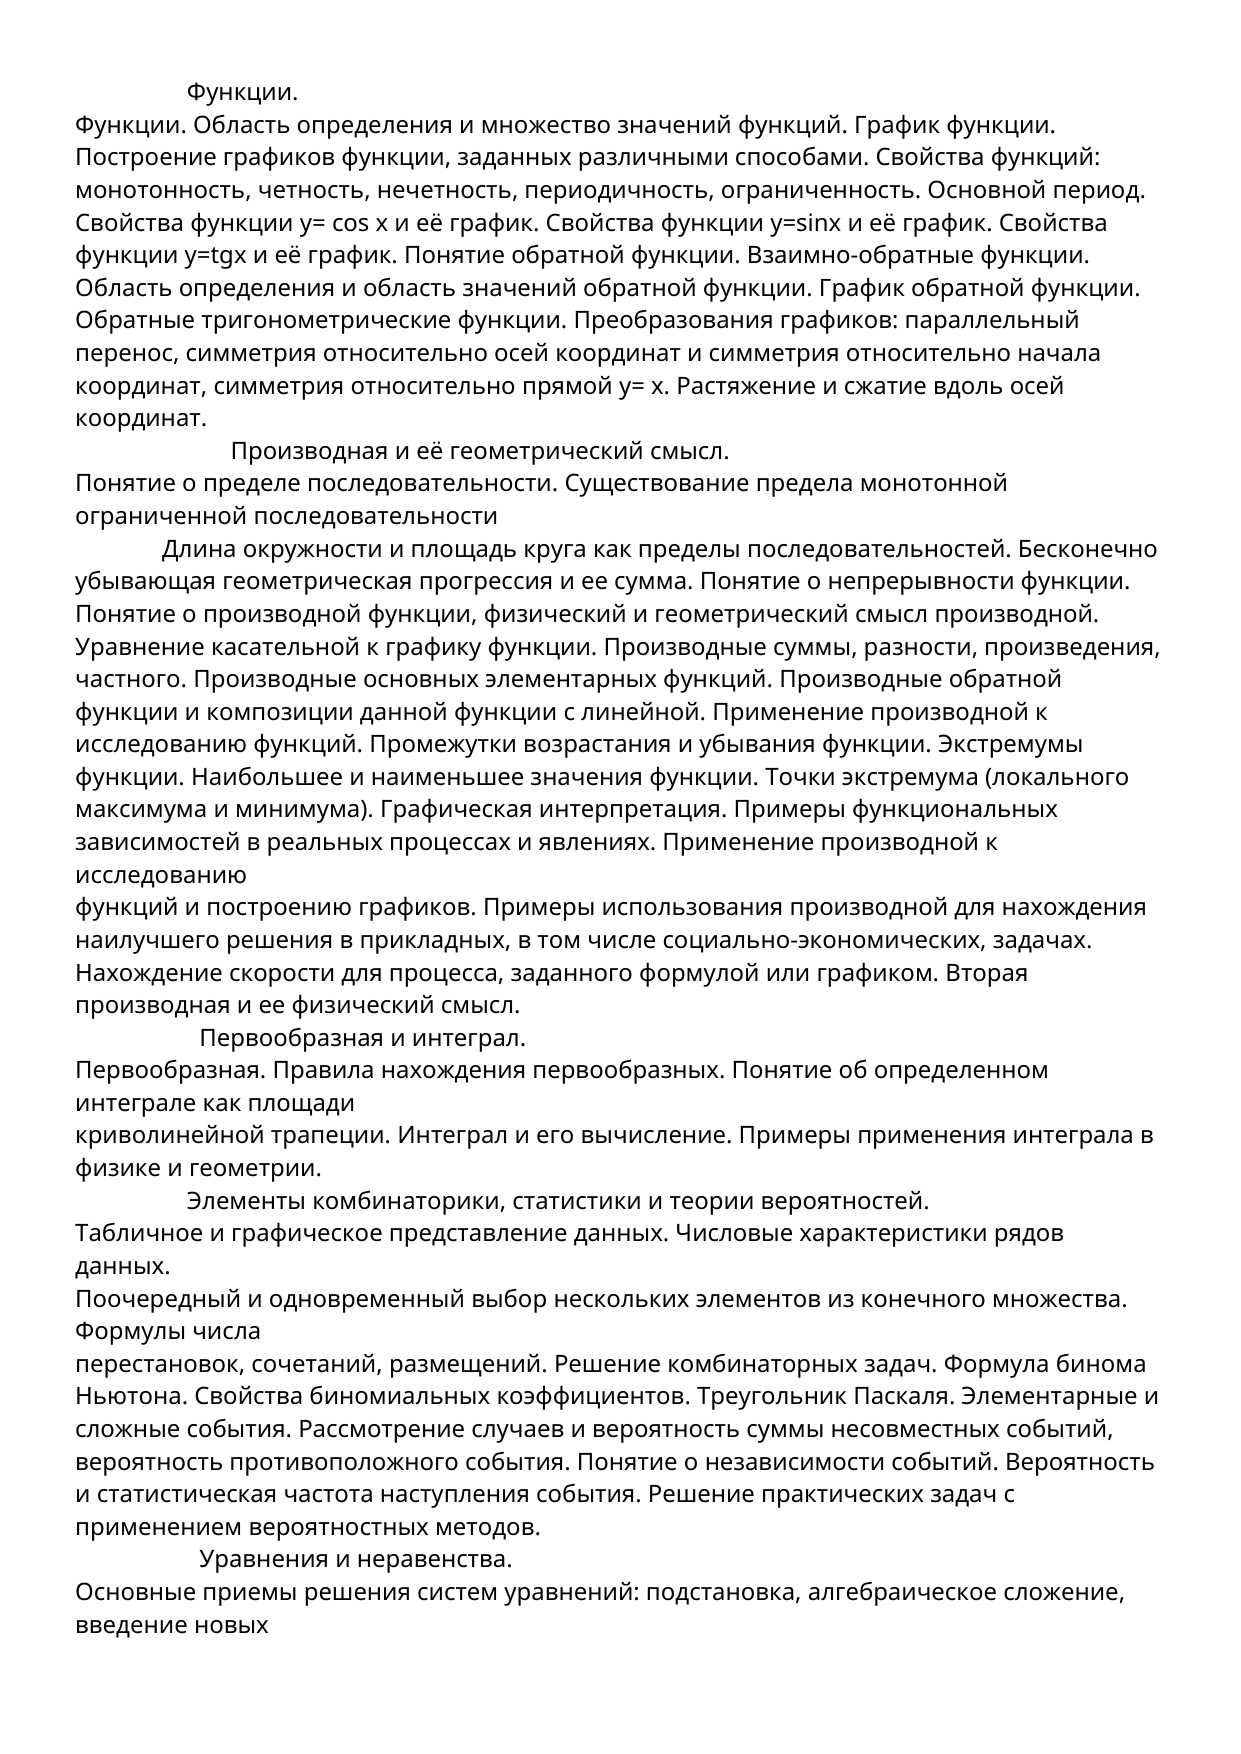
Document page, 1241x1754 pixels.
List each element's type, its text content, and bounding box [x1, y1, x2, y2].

text Поочередный и одновременный выбор нескольких элементов из конечного множества. Формулы числа [75, 1281, 1165, 1347]
text Длина окружности и площадь круга как пределы последовательностей. Бесконечно убывающая геометрическая прогрессия и ее сумма. Понятие о непрерывности функции. [75, 531, 1165, 597]
text Табличное и графическое представление данных. Числовые характеристики рядов данных. [75, 1216, 1165, 1281]
text функций и построению графиков. Примеры использования производной для нахождения наилучшего решения в прикладных, в том числе социально-экономических, задачах. Нахождение скорости для процесса, заданного формулой или графиком. Вторая производная и ее физический смысл. [75, 890, 1165, 1021]
text Функции. [75, 75, 1165, 108]
text Уравнения и неравенства. [75, 1542, 1165, 1575]
text Основные приемы решения систем уравнений: подстановка, алгебраическое сложение, введение новых [75, 1575, 1165, 1640]
text перестановок, сочетаний, размещений. Решение комбинаторных задач. Формула бинома Ньютона. Свойства биномиальных коэффициентов. Треугольник Паскаля. Элементарные и сложные события. Рассмотрение случаев и вероятность суммы несовместных событий, вероятность противоположного события. Понятие о независимости событий. Вероятность и статистическая частота наступления события. Решение практических задач с применением вероятностных методов. [75, 1347, 1165, 1542]
text Производная и её геометрический смысл. [75, 434, 1165, 466]
text Первообразная и интеграл. [75, 1021, 1165, 1053]
text Первообразная. Правила нахождения первообразных. Понятие об определенном интеграле как площади [75, 1053, 1165, 1118]
text Функции. Область определения и множество значений функций. График функции. Построение графиков функции, заданных различными способами. Свойства функций: монотонность, четность, нечетность, периодичность, ограниченность. Основной период. Свойства функции y= cos х и её график. Свойства функции y=sinх и её график. Свойства функции y=tgх и её график. Понятие обратной функции. Взаимно-обратные функции. Область определения и область значений обратной функции. График обратной функции. Обратные тригонометрические функции. Преобразования графиков: параллельный перенос, симметрия относительно осей координат и симметрия относительно начала координат, симметрия относительно прямой у= х. Растяжение и сжатие вдоль осей координат. [75, 108, 1165, 434]
text Понятие о производной функции, физический и геометрический смысл производной. Уравнение касательной к графику функции. Производные суммы, разности, произведения, частного. Производные основных элементарных функций. Производные обратной функции и композиции данной функции с линейной. Применение производной к исследованию функций. Промежутки возрастания и убывания функции. Экстремумы функции. Наибольшее и наименьшее значения функции. Точки экстремума (локального максимума и минимума). Графическая интерпретация. Примеры функциональных зависимостей в реальных процессах и явлениях. Применение производной к исследованию [75, 597, 1165, 890]
text Элементы комбинаторики, статистики и теории вероятностей. [75, 1183, 1165, 1216]
text криволинейной трапеции. Интеграл и его вычисление. Примеры применения интеграла в физике и геометрии. [75, 1118, 1165, 1183]
text Понятие о пределе последовательности. Существование предела монотонной ограниченной последовательности [75, 466, 1165, 531]
